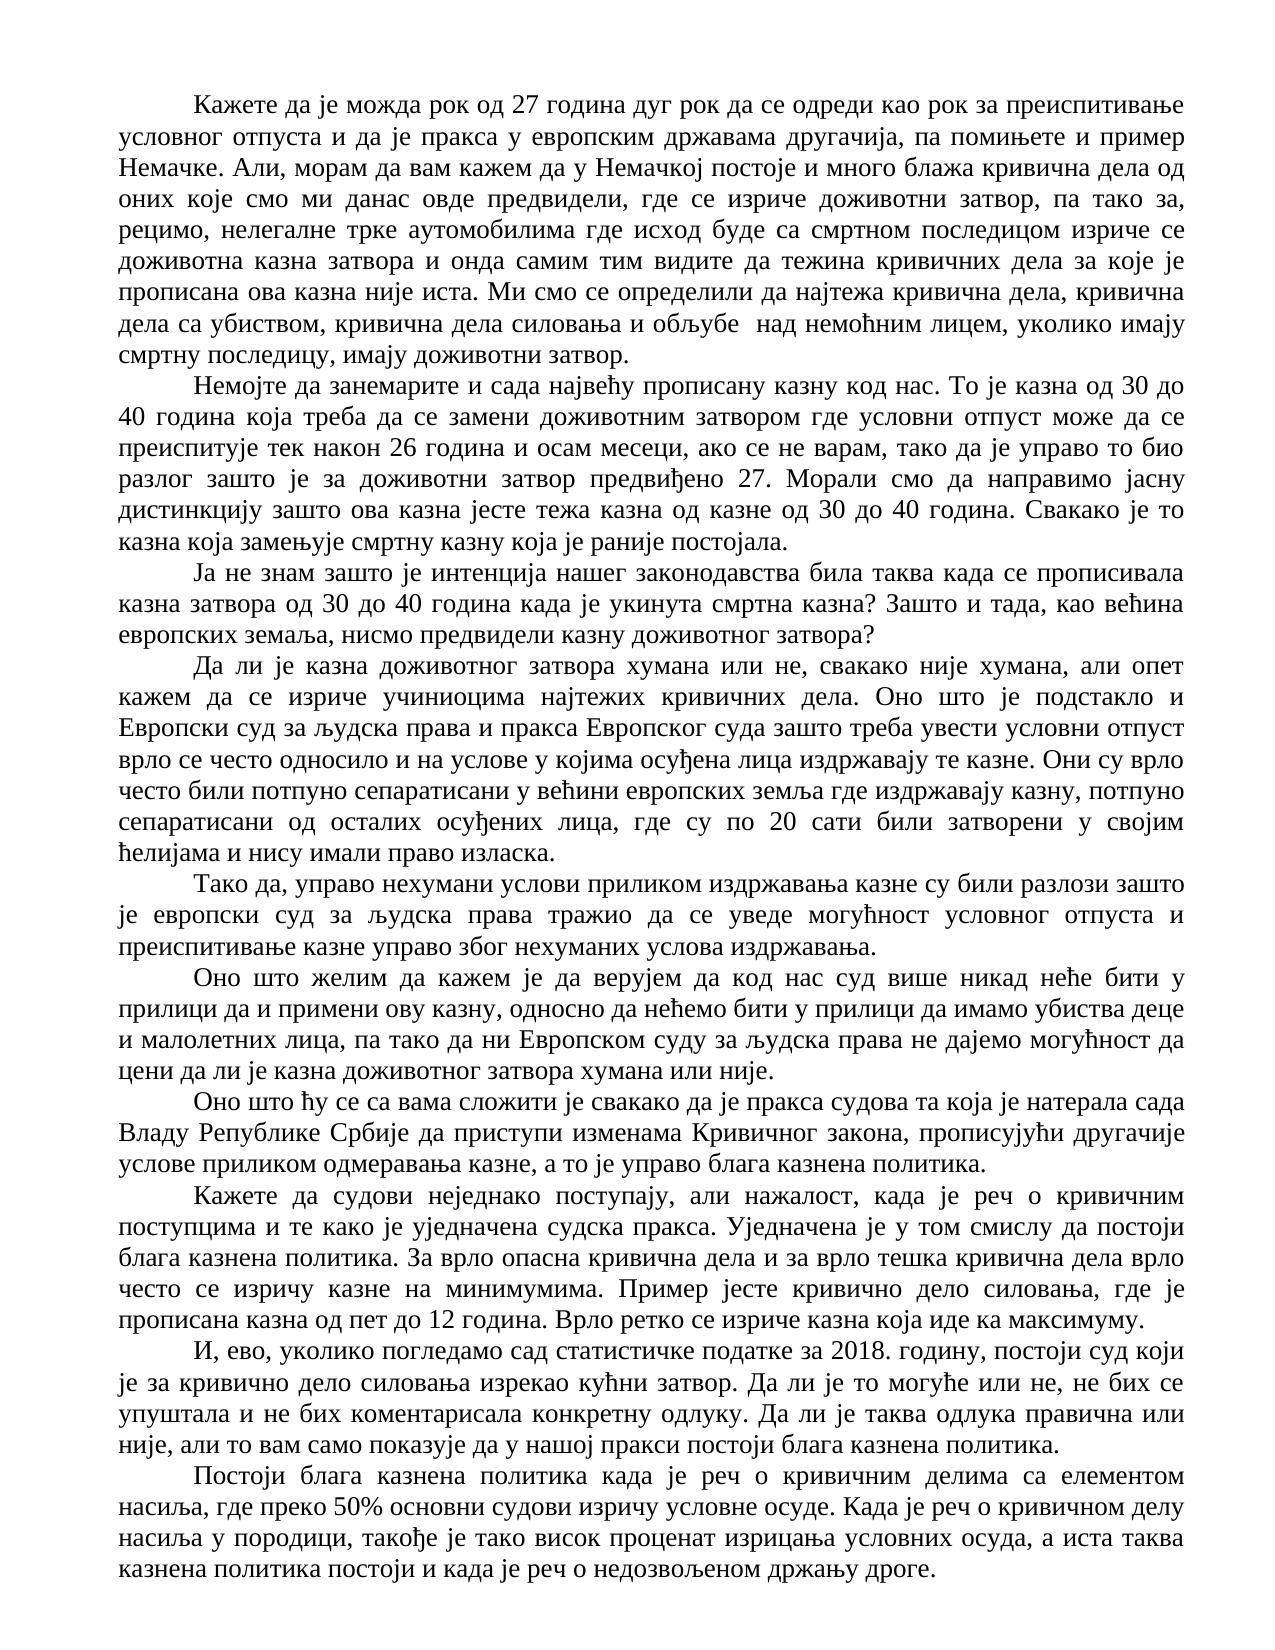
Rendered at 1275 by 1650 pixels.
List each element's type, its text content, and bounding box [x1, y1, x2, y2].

text Тако да, управо нехумани услови приликом издржавања казне су били разлози зашто је европски суд за људска права тражио да се уведе могућност условног отпуста и преиспитивање казне управо због нехуманих услова издржавања. [118, 867, 1186, 961]
text Кажете да судови неједнако поступају, али нажалост, када је реч о кривичним поступцима и те како је уједначена судска пракса. Уједначена је у том смислу да постоји блага казнена политика. За врло опасна кривична дела и за врло тешка кривична дела врло често се изричу казне на минимумима. Пример јесте кривично дело силовања, где је прописана казна од пет до 12 година. Врло ретко се изриче казна која иде ка максимуму. [118, 1179, 1186, 1334]
text Ја не знам зашто је интенција нашег законодавства била таква када се прописивала казна затвора од 30 до 40 година када је укинута смртна казна? Зашто и тада, као већина европских земаља, нисмо предвидели казну доживотног затвора? [118, 556, 1186, 649]
text Постоји блага казнена политика када је реч о кривичним делима са елементом насиља, где преко 50% основни судови изричу условне осуде. Када је реч о кривичном делу насиља у породици, такође је тако висок проценат изрицања условних осуда, а иста таква казнена политика постоји и када је реч о недозвољеном држању дроге. [118, 1459, 1186, 1584]
text И, ево, уколико погледамо сад статистичке податке за 2018. годину, постоји суд који је за кривично дело силовања изрекао кућни затвор. Да ли је то могуће или не, не бих се упуштала и не бих коментарисала конкретну одлуку. Да ли је таква одлука правична или није, али то вам само показује да у нашој пракси постоји блага казнена политика. [118, 1334, 1186, 1459]
text Кажете да је можда рок од 27 година дуг рок да се одреди као рок за преиспитивање условног отпуста и да је пракса у европским државама другачија, па помињете и пример Немачке. Али, морам да вам кажем да у Немачкој постоје и много блажа кривична дела од оних које смо ми данас овде предвидели, где се изриче доживотни затвор, па тако за, рецимо, нелегалне трке аутомобилима где исход буде са смртном последицом изриче се доживотна казна затвора и онда самим тим видите да тежина кривичних дела за које је прописана ова казна није иста. Ми смо се определили да најтежа кривична дела, кривична дела са убиством, кривична дела силовања и обљубе над немоћним лицем, уколико имају смртну последицу, имају доживотни затвор. [118, 89, 1186, 369]
text Оно што желим да кажем је да верујем да код нас суд више никад неће бити у прилици да и примени ову казну, односно да нећемо бити у прилици да имамо убиства деце и малолетних лица, па тако да ни Европском суду за људска права не дајемо могућност да цени да ли је казна доживотног затвора хумана или није. [118, 961, 1186, 1085]
text Оно што ћу се са вама сложити је свакако да је пракса судова та која је натерала сада Владу Републике Србије да приступи изменама Кривичног закона, прописујући другачије услове приликом одмеравања казне, а то је управо блага казнена политика. [118, 1085, 1186, 1179]
text Немојте да занемарите и сада највећу прописану казну код нас. То је казна од 30 до 40 година која треба да се замени доживотним затвором где условни отпуст може да се преиспитује тек након 26 година и осам месеци, ако се не варам, тако да је управо то био разлог зашто је за доживотни затвор предвиђено 27. Морали смо да направимо јасну дистинкцију зашто ова казна јесте тежа казна од казне од 30 до 40 година. Свакако је то казна која замењује смртну казну која је раније постојала. [118, 369, 1186, 556]
text Да ли је казна доживотног затвора хумана или не, свакако није хумана, али опет кажем да се изриче учиниоцима најтежих кривичних дела. Оно што је подстакло и Европски суд за људска права и пракса Европског суда зашто треба увести условни отпуст врло се често односило и на услове у којима осуђена лица издржавају те казне. Они су врло често били потпуно сепаратисани у већини европских земља где издржавају казну, потпуно сепаратисани од осталих осуђених лица, где су по 20 сати били затворени у својим ћелијама и нису имали право изласка. [118, 649, 1186, 867]
